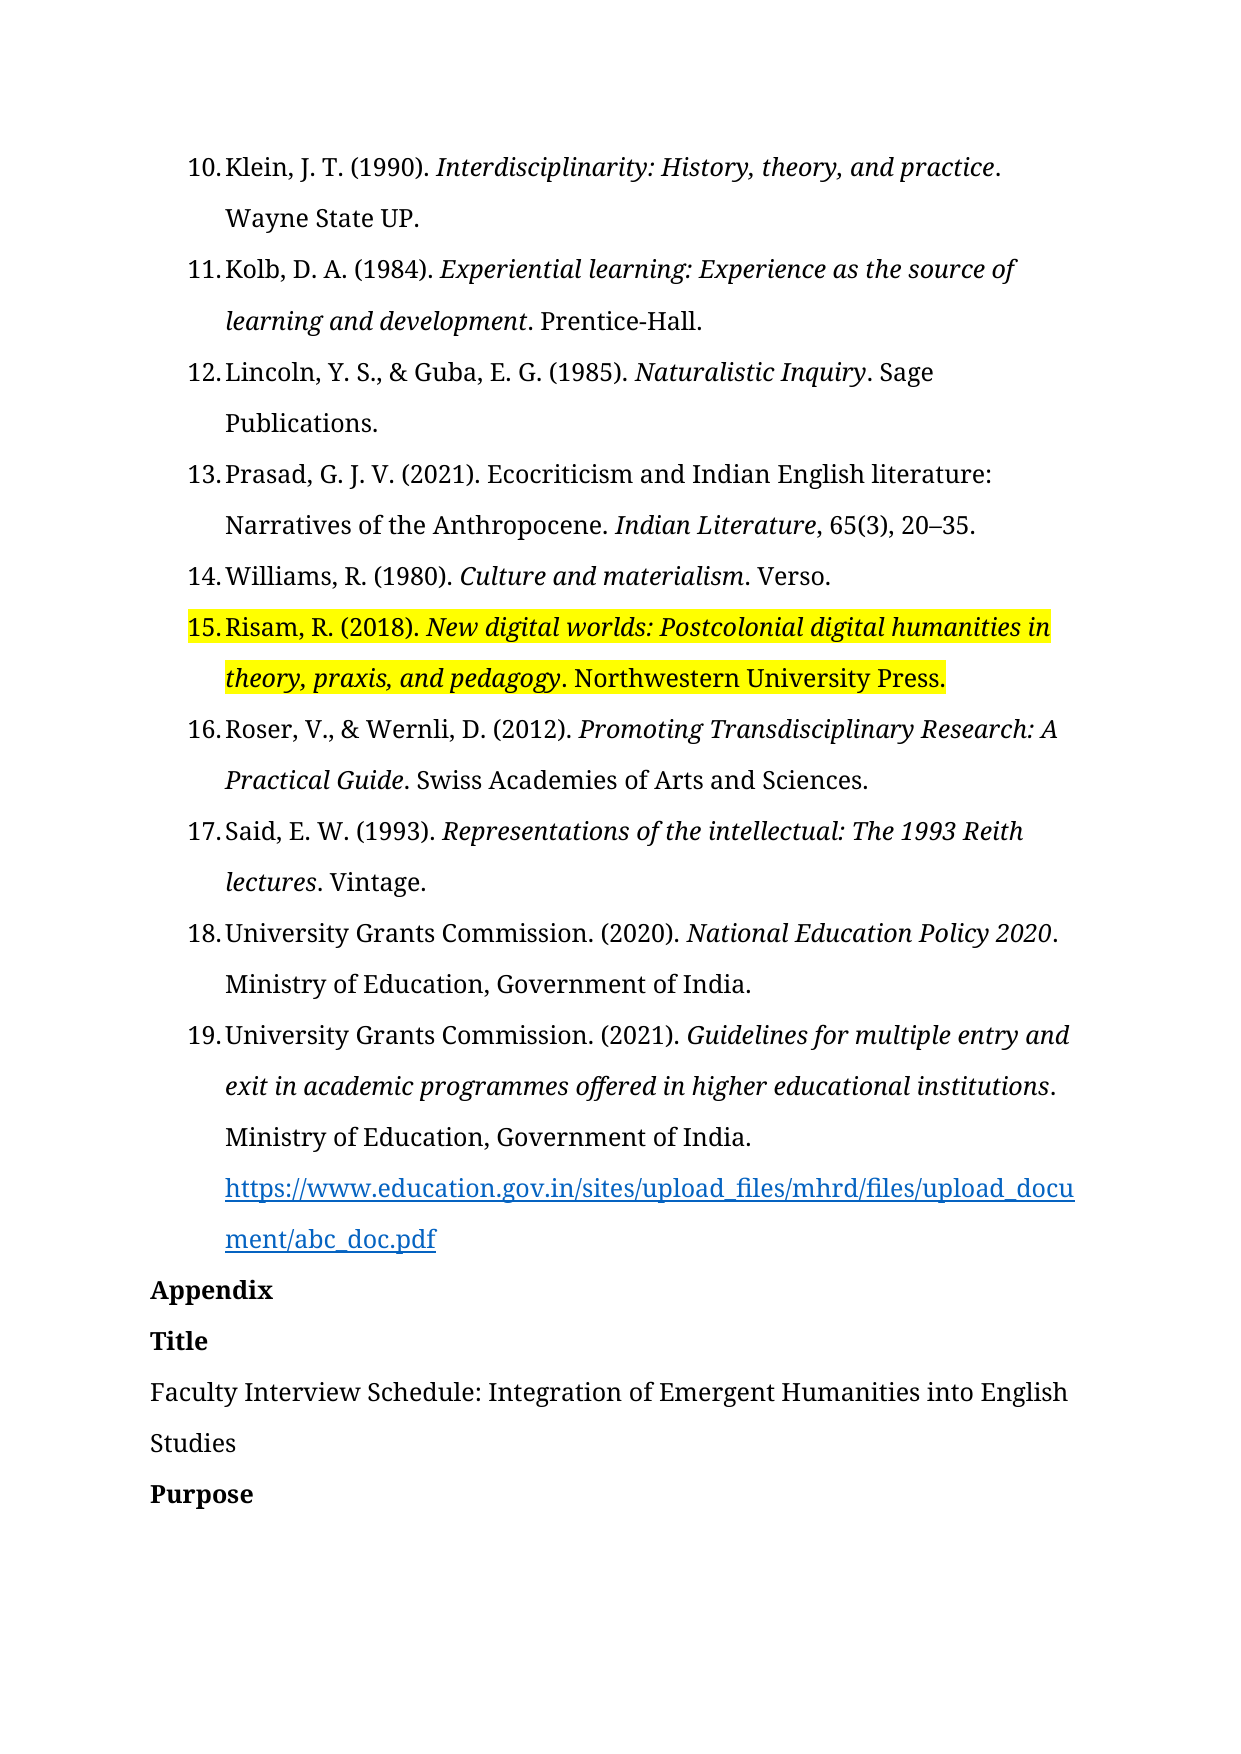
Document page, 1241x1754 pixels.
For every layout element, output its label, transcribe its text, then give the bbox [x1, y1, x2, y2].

list University Grants Commission. (2020). National Education Policy 2020. Ministry of Education, Government of India. [187, 916, 1090, 1001]
list Prasad, G. J. V. (2021). Ecocriticism and Indian English literature: Narratives of the Anthropocene. Indian Literature, 65(3), 20–35. [187, 456, 1090, 541]
text Purpose [150, 1477, 1090, 1511]
list University Grants Commission. (2021). Guidelines for multiple entry and exit in academic programmes offered in higher educational institutions. Ministry of Education, Government of India. https://www.education.gov.in/sites/upload_files/mhrd/files/upload_document/abc_doc.pdf [187, 1018, 1090, 1256]
list Risam, R. (2018). New digital worlds: Postcolonial digital humanities in theory, praxis, and pedagogy. Northwestern University Press. [187, 609, 1090, 694]
list Kolb, D. A. (1984). Experiential learning: Experience as the source of learning and development. Prentice-Hall. [187, 252, 1090, 337]
list Roser, V., & Wernli, D. (2012). Promoting Transdisciplinary Research: A Practical Guide. Swiss Academies of Arts and Sciences. [187, 711, 1090, 797]
text Appendix [150, 1273, 1090, 1307]
list Said, E. W. (1993). Representations of the intellectual: The 1993 Reith lectures. Vintage. [187, 813, 1090, 899]
list Klein, J. T. (1990). Interdisciplinarity: History, theory, and practice. Wayne State UP. [187, 150, 1090, 235]
list Lincoln, Y. S., & Guba, E. G. (1985). Naturalistic Inquiry. Sage Publications. [187, 354, 1090, 439]
text Title [150, 1324, 1090, 1358]
text Faculty Interview Schedule: Integration of Emergent Humanities into English Studies [150, 1375, 1090, 1460]
list Williams, R. (1980). Culture and materialism. Verso. [187, 558, 1090, 592]
